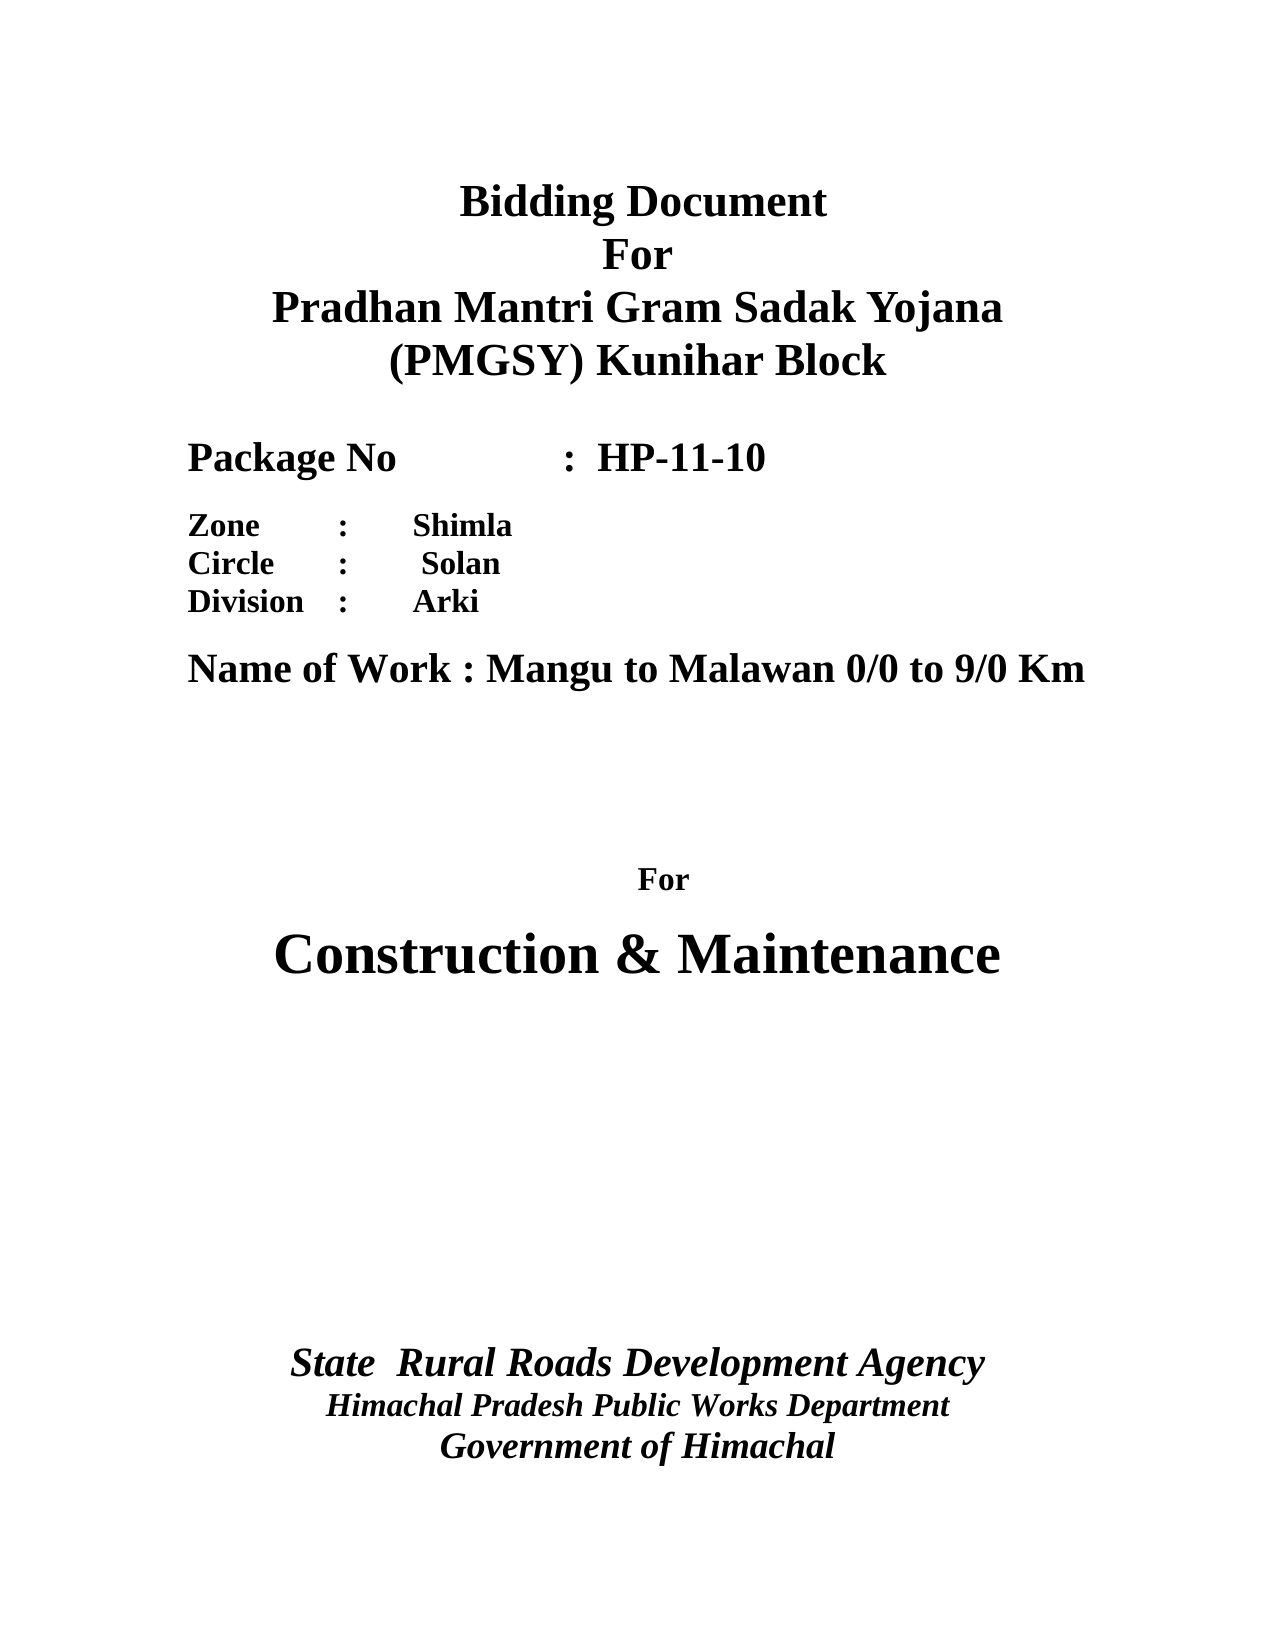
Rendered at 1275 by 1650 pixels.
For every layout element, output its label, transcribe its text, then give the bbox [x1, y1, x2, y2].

text Name of Work : Mangu to Malawan 0/0 to 9/0 Km [187, 644, 1087, 692]
subtitle For [187, 227, 1087, 279]
text Circle : Solan [187, 543, 1087, 581]
subtitle State Rural Roads Development Agency [187, 1338, 1087, 1386]
subtitle Construction & Maintenance [187, 919, 1087, 987]
subtitle For [562, 859, 1087, 898]
subtitle Pradhan Mantri Gram Sadak Yojana [187, 279, 1087, 332]
subtitle Government of Himachal [187, 1424, 1087, 1467]
subtitle (PMGSY) Kunihar Block [187, 332, 1087, 385]
text Package No : HP-11-10 [187, 433, 1087, 481]
subtitle Himachal Pradesh Public Works Department [187, 1386, 1087, 1424]
text Zone : Shimla [187, 505, 1087, 543]
subtitle Bidding Document [187, 174, 1087, 227]
text Division : Arki [187, 581, 1087, 620]
